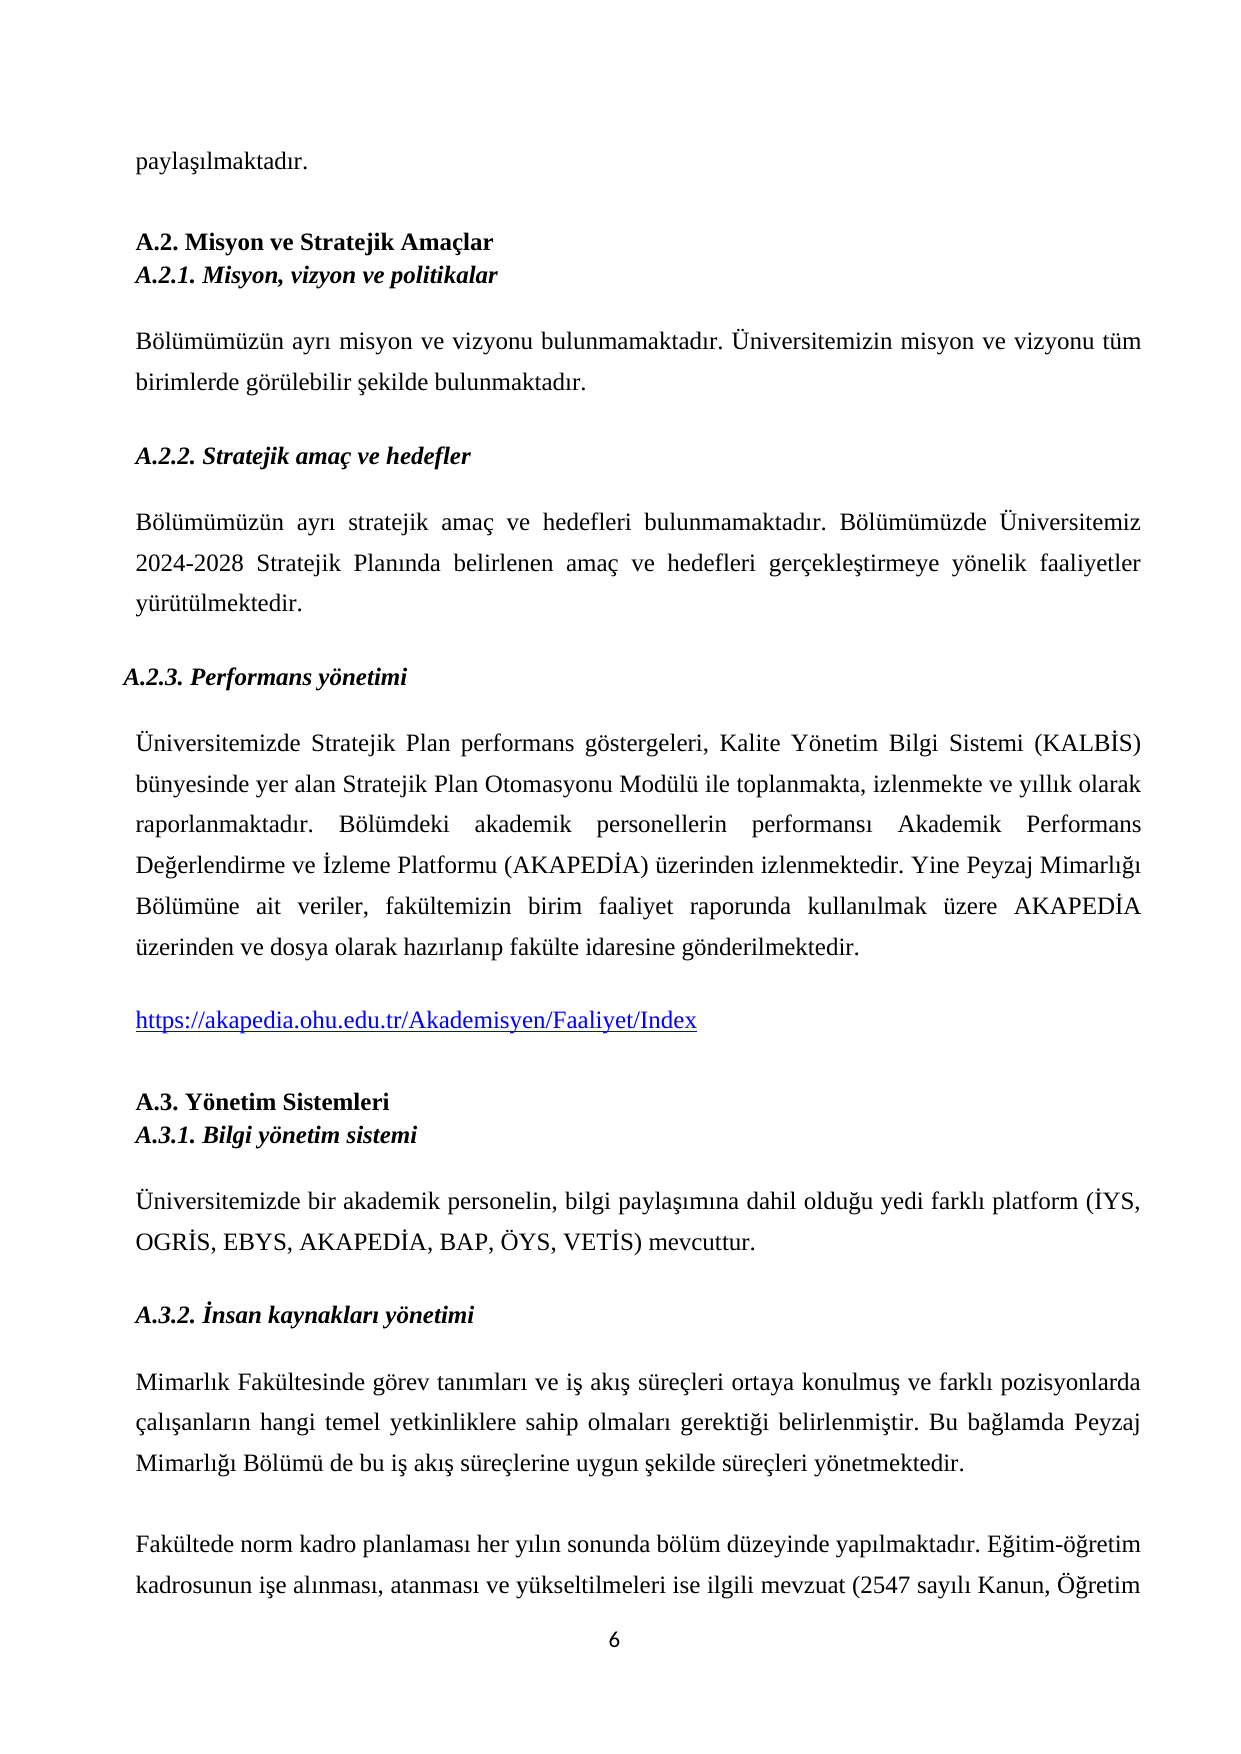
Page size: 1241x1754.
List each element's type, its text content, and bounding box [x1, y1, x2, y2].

subtitle Üniversitemizde Stratejik Plan performans göstergeleri, Kalite Yönetim Bilgi Sistemi (KALBİS) bünyesinde yer alan Stratejik Plan Otomasyonu Modülü ile toplanmakta, izlenmekte ve yıllık olarak raporlanmaktadır. Bölümdeki akademik personellerin performansı Akademik Performans Değerlendirme ve İzleme Platformu (AKAPEDİA) üzerinden izlenmektedir. Yine Peyzaj Mimarlığı Bölümüne ait veriler, fakültemizin birim faaliyet raporunda kullanılmak üzere AKAPEDİA üzerinden ve dosya olarak hazırlanıp fakülte idaresine gönderilmektedir. [135, 728, 1142, 961]
subtitle Üniversitemizde bir akademik personelin, bilgi paylaşımına dahil olduğu yedi farklı platform (İYS, OGRİS, EBYS, AKAPEDİA, BAP, ÖYS, VETİS) mevcuttur. [135, 1186, 1142, 1256]
subtitle A.2.2. Stratejik amaç ve hedefler [135, 441, 1142, 469]
subtitle A.2.1. Misyon, vizyon ve politikalar [135, 260, 1142, 289]
subtitle https://akapedia.ohu.edu.tr/Akademisyen/Faaliyet/Index [135, 1006, 1142, 1034]
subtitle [135, 1529, 1142, 1599]
subtitle Mimarlık Fakültesinde görev tanımları ve iş akış süreçleri ortaya konulmuş ve farklı pozisyonlarda çalışanların hangi temel yetkinliklere sahip olmaları gerektiği belirlenmiştir. Bu bağlamda Peyzaj Mimarlığı Bölümü de bu iş akış süreçlerine uygun şekilde süreçleri yönetmektedir. [135, 1367, 1142, 1477]
subtitle A.3.2. İnsan kaynakları yönetimi [135, 1301, 1142, 1329]
subtitle A.3. Yönetim Sistemleri [135, 1087, 1142, 1116]
subtitle A.2. Misyon ve Stratejik Amaçlar [135, 227, 1142, 256]
subtitle Bölümümüzün ayrı stratejik amaç ve hedefleri bulunmamaktadır. Bölümümüzde Üniversitemiz 2024-2028 Stratejik Planında belirlenen amaç ve hedefleri gerçekleştirmeye yönelik faaliyetler yürütülmektedir. [135, 507, 1142, 617]
subtitle A.2.3. Performans yönetimi [123, 662, 1142, 691]
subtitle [135, 146, 1142, 174]
subtitle Bölümümüzün ayrı misyon ve vizyonu bulunmamaktadır. Üniversitemizin misyon ve vizyonu tüm birimlerde görülebilir şekilde bulunmaktadır. [135, 326, 1142, 396]
subtitle A.3.1. Bilgi yönetim sistemi [135, 1120, 1142, 1149]
